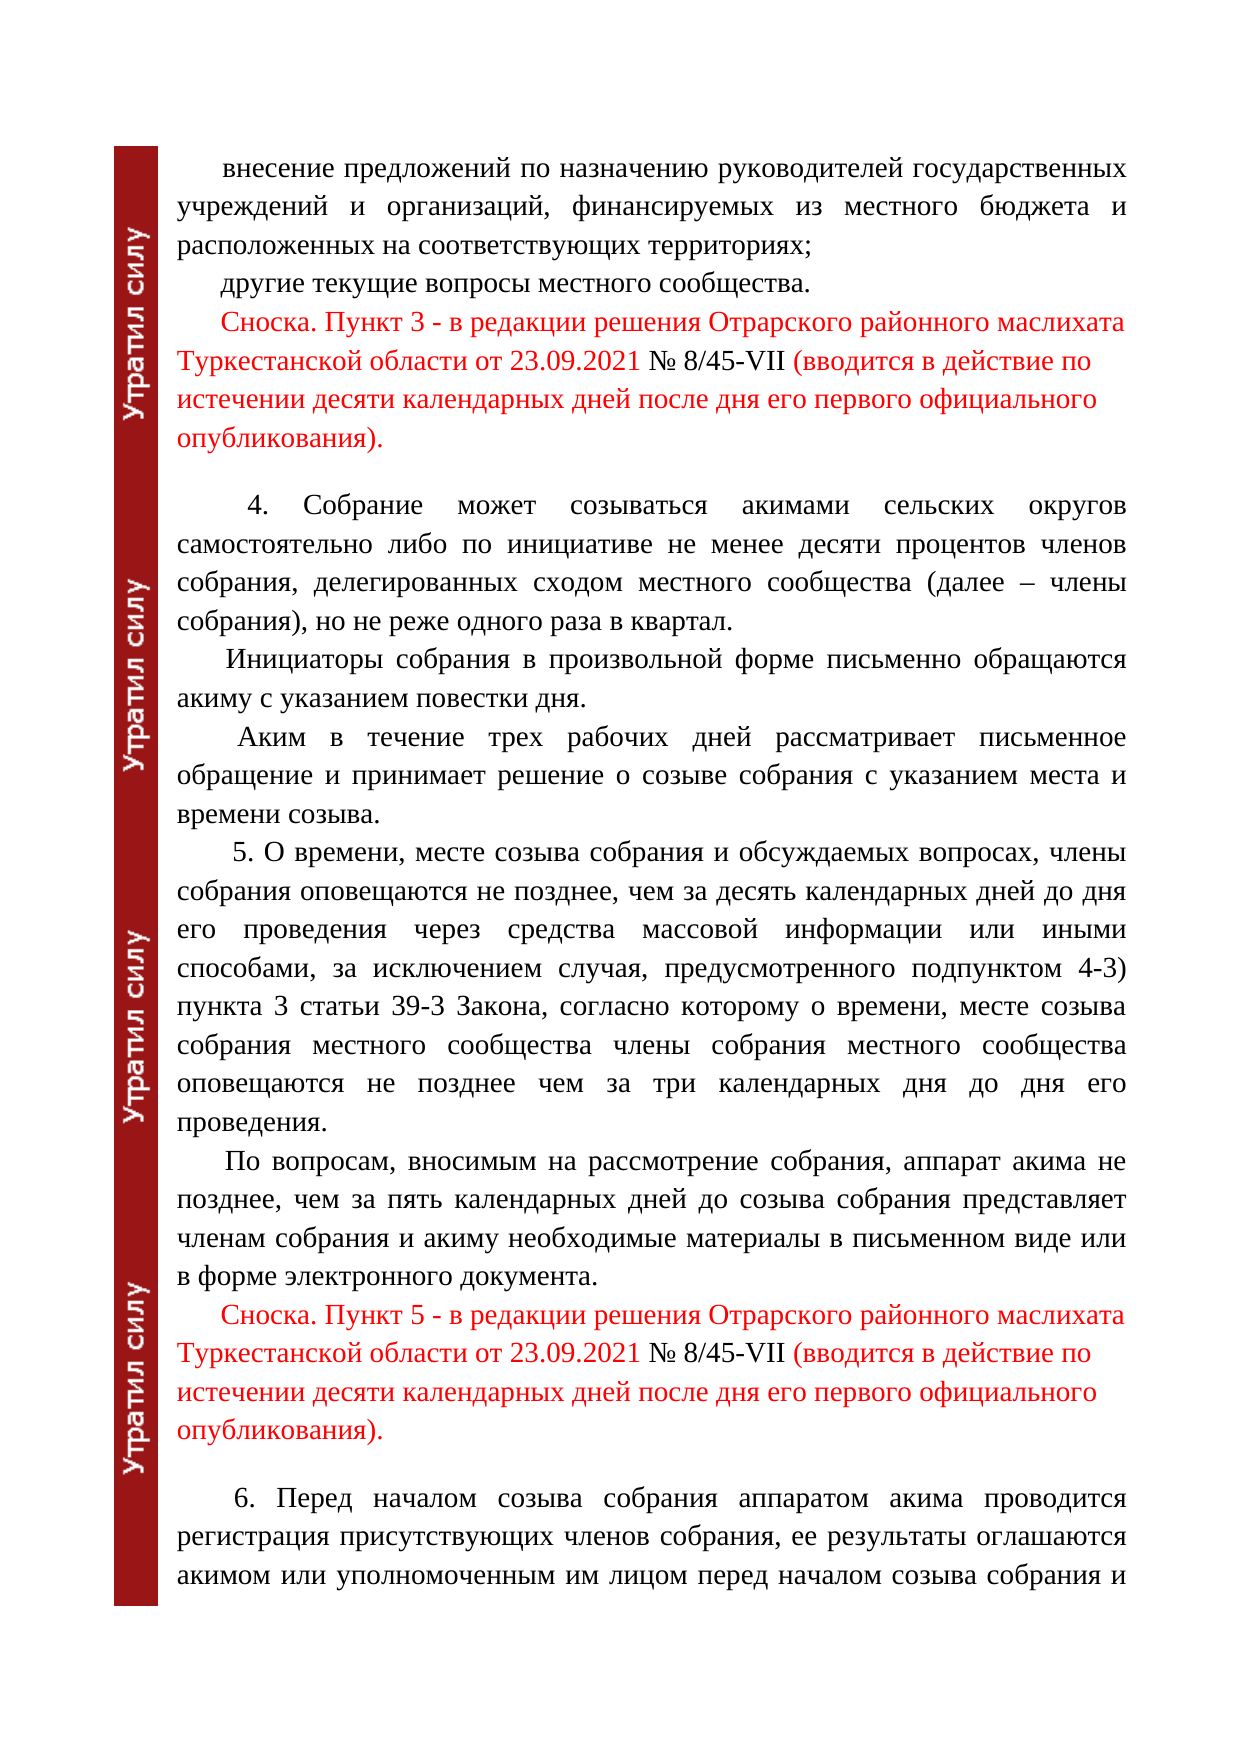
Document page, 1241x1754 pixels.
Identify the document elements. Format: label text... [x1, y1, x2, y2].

picture [114, 1591, 158, 1606]
picture [114, 146, 158, 150]
picture [114, 483, 158, 487]
picture [114, 299, 158, 304]
picture [114, 1476, 158, 1480]
picture [114, 829, 158, 834]
text Сноска. Пункт 3 - в редакции решения Отрарского районного маслихата Туркестанской области от 23.09.2021 № 8/45-VII (вводится в действие по истечении десяти календарных дней после дня его первого официального опубликования). [112, 304, 1128, 483]
text 4. Собрание может созываться акимами сельских округов самостоятельно либо по инициативе не менее десяти процентов членов собрания, делегированных сходом местного сообщества (далее – члены собрания), но не реже одного раза в квартал. [112, 487, 1128, 637]
picture [114, 261, 158, 266]
picture [114, 1292, 158, 1297]
text внесение предложений по назначению руководителей государственных учреждений и организаций, финансируемых из местного бюджета и расположенных на соответствующих территориях; [112, 150, 1128, 261]
text Сноска. Пункт 5 - в редакции решения Отрарского районного маслихата Туркестанской области от 23.09.2021 № 8/45-VII (вводится в действие по истечении десяти календарных дней после дня его первого официального опубликования). [112, 1297, 1128, 1476]
text другие текущие вопросы местного сообщества. [112, 266, 1128, 299]
picture [114, 1138, 158, 1143]
picture [114, 714, 158, 719]
text 5. О времени, месте созыва собрания и обсуждаемых вопросах, члены собрания оповещаются не позднее, чем за десять календарных дней до дня его проведения через средства массовой информации или иными способами, за исключением случая, предусмотренного подпунктом 4-3) пункта 3 статьи 39-3 Закона, согласно которому о времени, месте созыва собрания местного сообщества члены собрания местного сообщества оповещаются не позднее чем за три календарных дня до дня его проведения. [112, 834, 1128, 1138]
text Аким в течение трех рабочих дней рассматривает письменное обращение и принимает решение о созыве собрания с указанием места и времени созыва. [112, 719, 1128, 829]
text Инициаторы собрания в произвольной форме письменно обращаются акиму с указанием повестки дня. [112, 642, 1128, 714]
text По вопросам, вносимым на рассмотрение собрания, аппарат акима не позднее, чем за пять календарных дней до созыва собрания представляет членам собрания и акиму необходимые материалы в письменном виде или в форме электронного документа. [112, 1143, 1128, 1292]
picture [114, 637, 158, 642]
